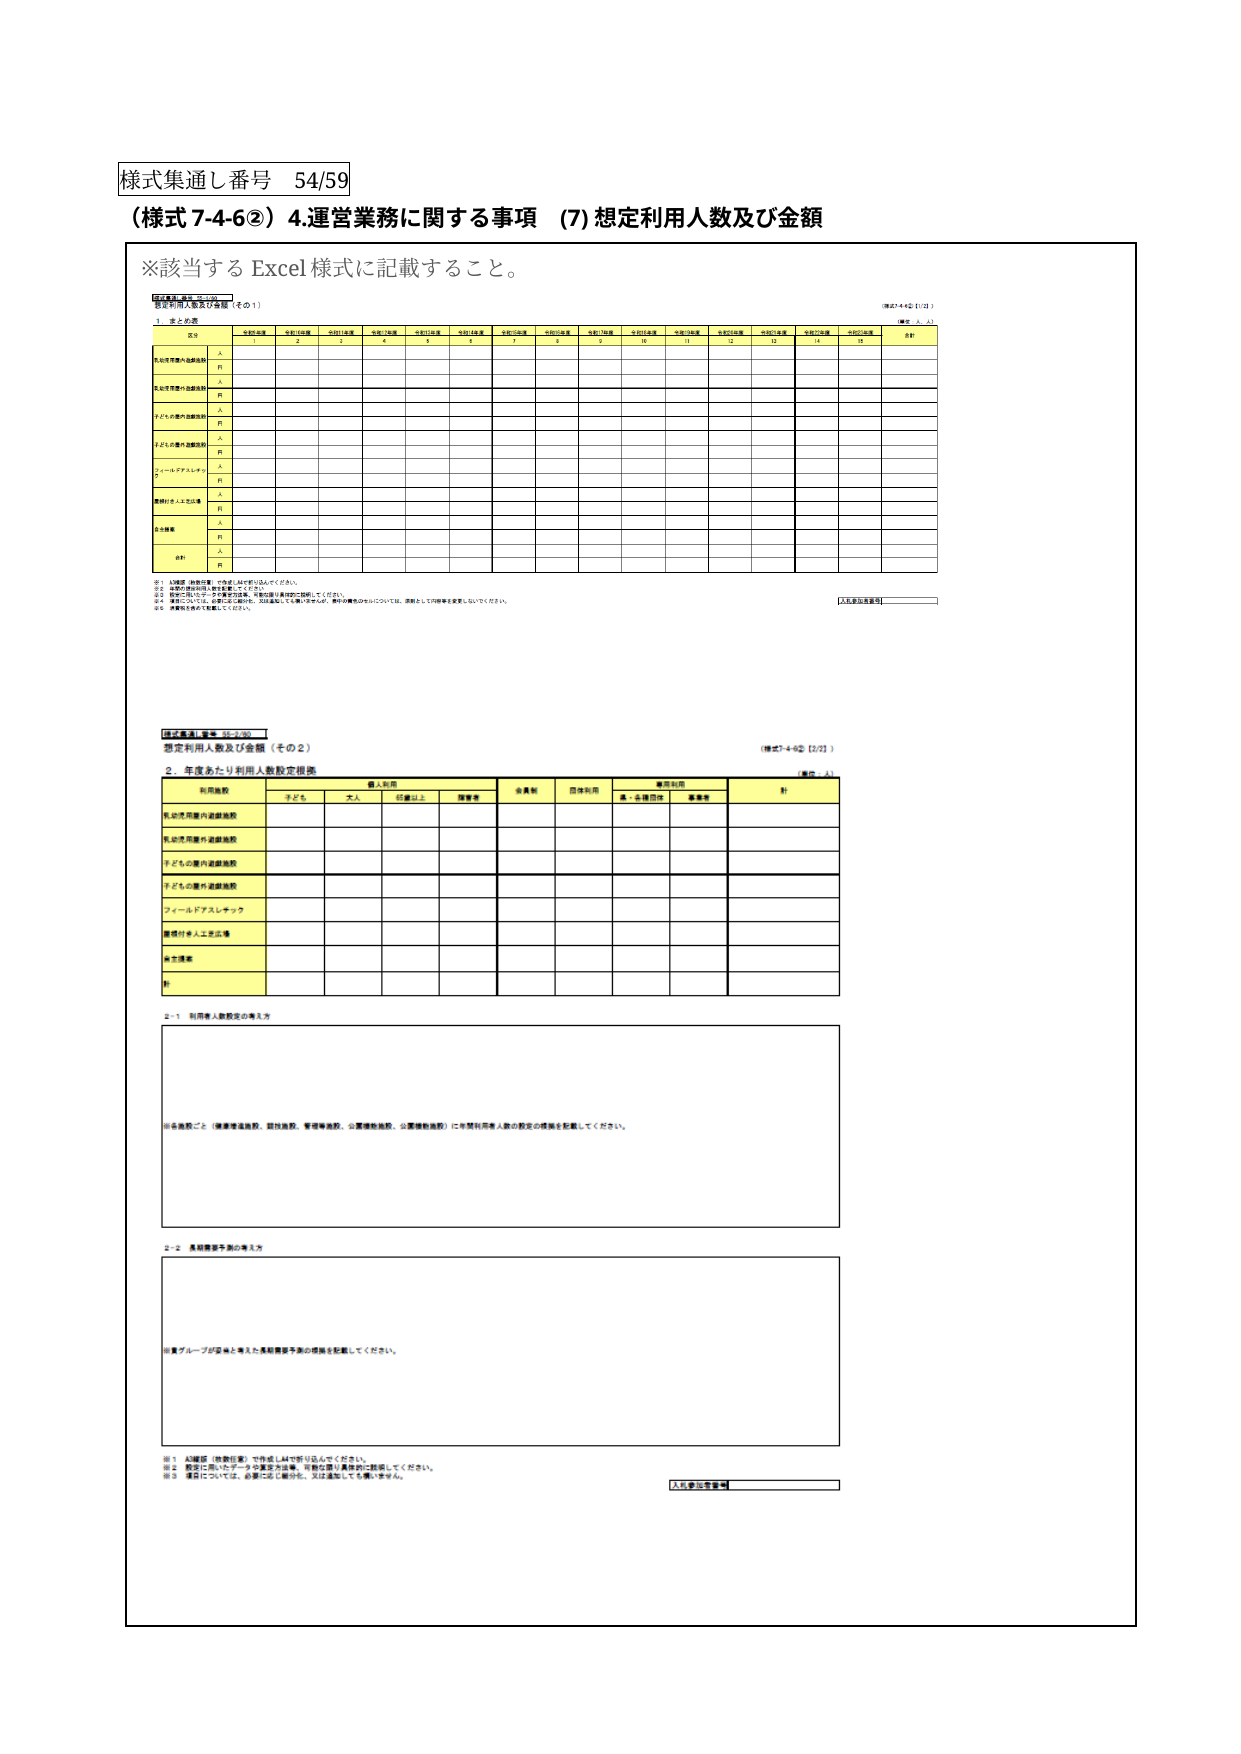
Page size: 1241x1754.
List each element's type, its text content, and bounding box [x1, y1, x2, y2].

picture [141, 282, 975, 1530]
text 様式集通し番号 54/59 [118, 160, 1122, 198]
subtitle （様式7-4-6②）4.運営業務に関する事項 (7) 想定利用人数及び金額 [118, 198, 1122, 235]
